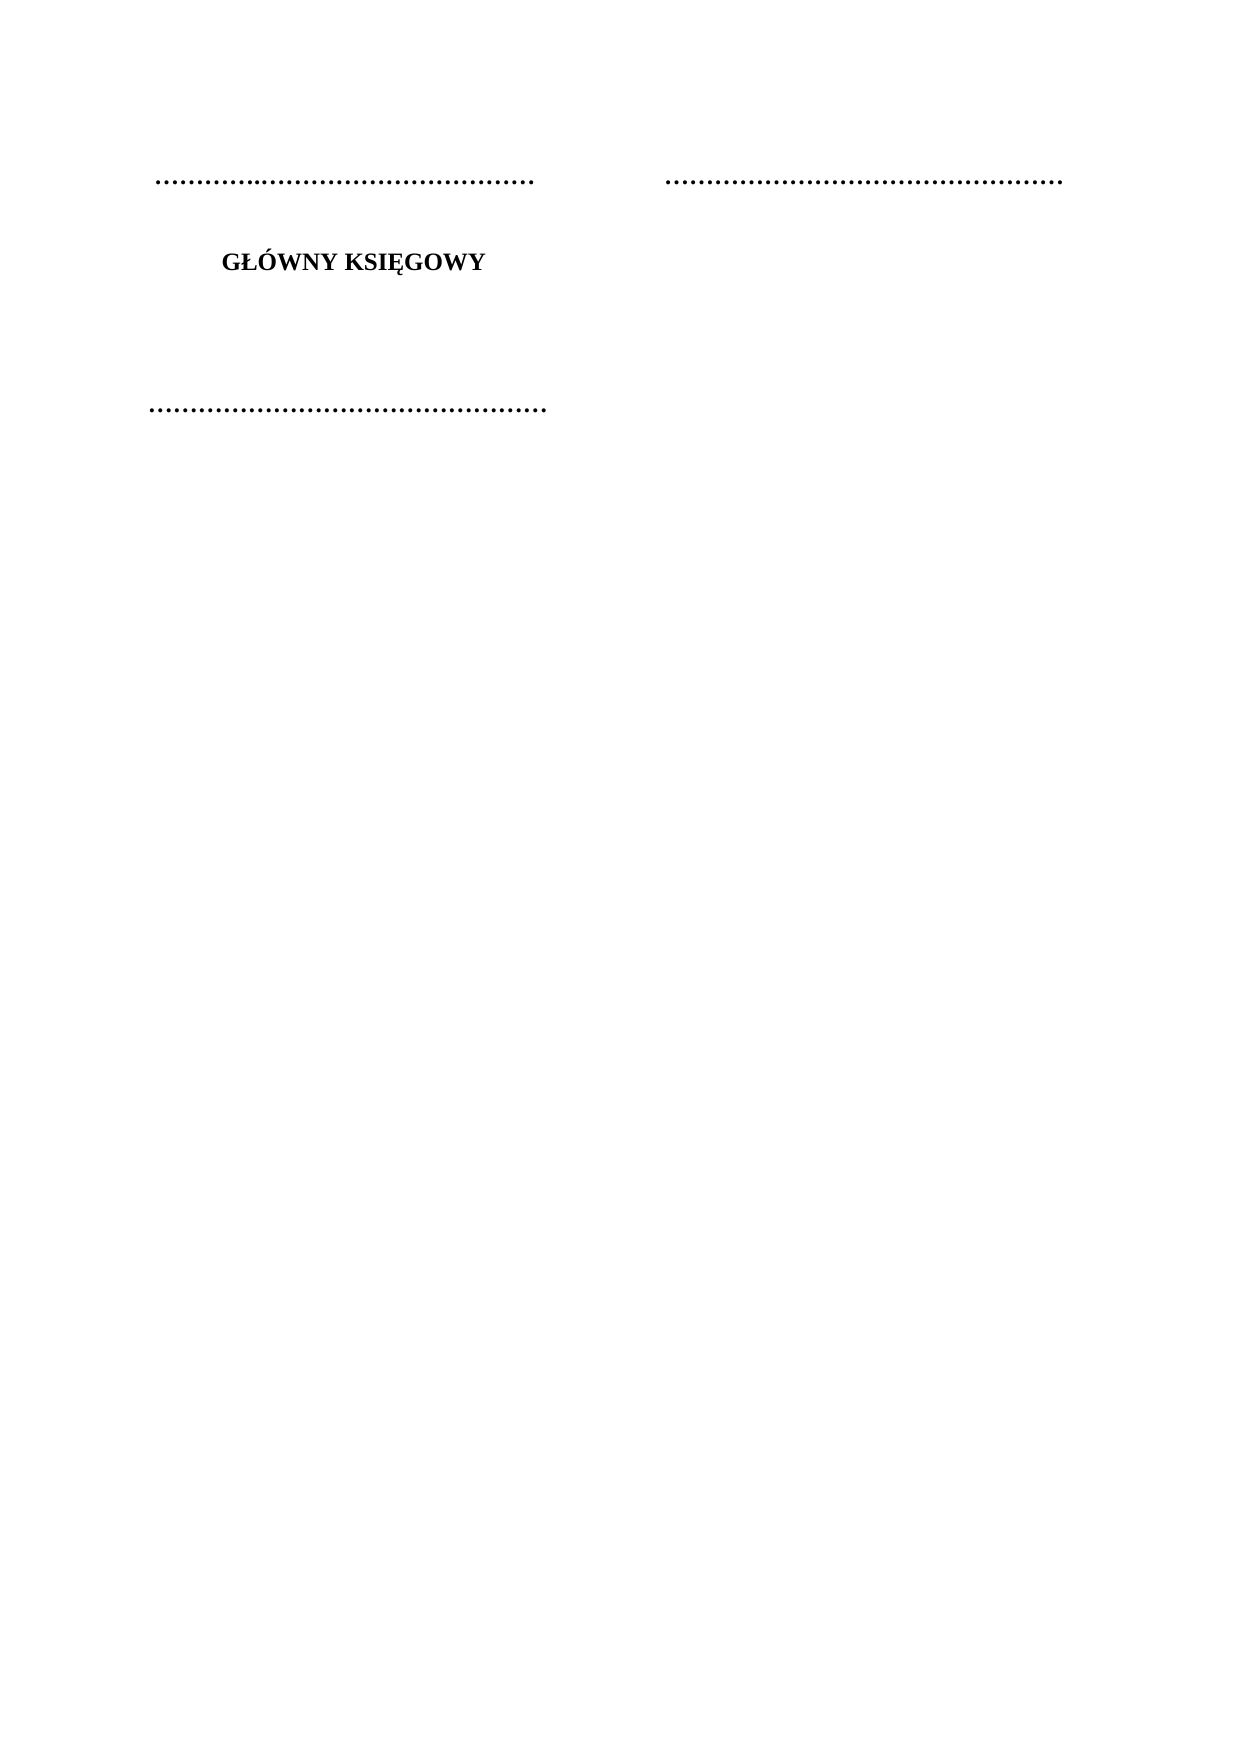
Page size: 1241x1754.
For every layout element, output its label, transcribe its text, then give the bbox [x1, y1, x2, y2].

text GŁÓWNY KSIĘGOWY [148, 247, 1093, 276]
text ………….…………………………… ………………………………………… [148, 161, 1093, 190]
text ………………………………………… [148, 389, 1093, 418]
